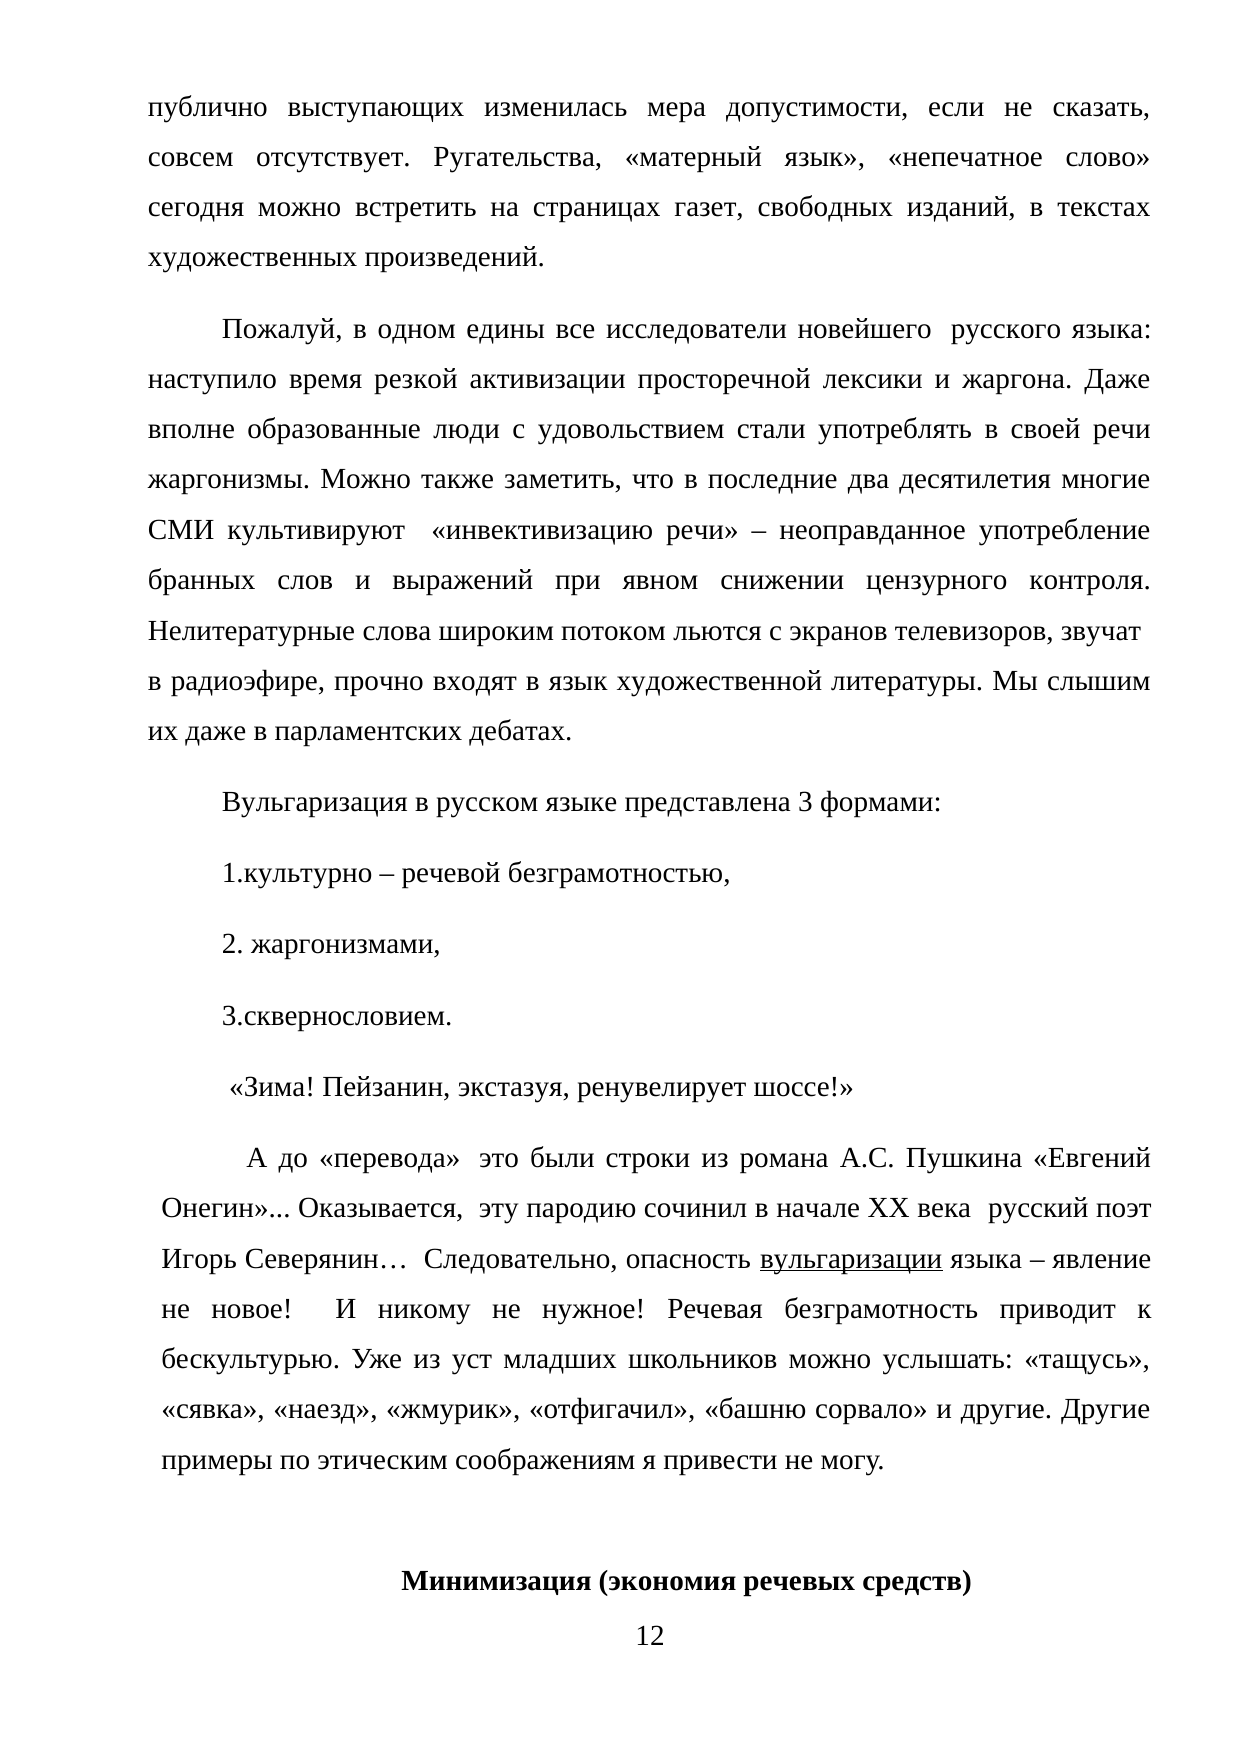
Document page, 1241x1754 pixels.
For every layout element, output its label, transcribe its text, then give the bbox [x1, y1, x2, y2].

text 1.культурно – речевой безграмотностью, [148, 856, 1152, 889]
text «Зима! Пейзанин, экстазуя, ренувелирует шоссе!» [148, 1069, 1152, 1102]
text Вульгаризация в русском языке представлена 3 формами: [148, 784, 1152, 818]
text 3.сквернословием. [148, 998, 1152, 1031]
text Пожалуй, в одном едины все исследователи новейшего русского языка: наступило время резкой активизации просторечной лексики и жаргона. Даже вполне образованные люди с удовольствием стали употреблять в своей речи жаргонизмы. Можно также заметить, что в последние два десятилетия многие СМИ культивируют «инвективизацию речи» – неоправданное употребление бранных слов и выражений при явном снижении цензурного контроля. Нелитературные слова широким потоком льются с экранов телевизоров, звучат в радиоэфире, прочно входят в язык художественной литературы. Мы слышим их даже в парламентских дебатах. [148, 311, 1152, 747]
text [148, 89, 1152, 273]
text 2. жаргонизмами, [148, 927, 1152, 960]
text Минимизация (экономия речевых средств) [148, 1563, 1152, 1597]
text А до «перевода» это были строки из романа А.С. Пушкина «Евгений Онегин»... Оказывается, эту пародию сочинил в начале XX века русский поэт Игорь Северянин… Следовательно, опасность вульгаризации языка – явление не новое! И никому не нужное! Речевая безграмотность приводит к бескультурью. Уже из уст младших школьников можно услышать: «тащусь», «сявка», «наезд», «жмурик», «отфигачил», «башню сорвало» и другие. Другие примеры по этическим соображениям я привести не могу. [161, 1140, 1152, 1476]
